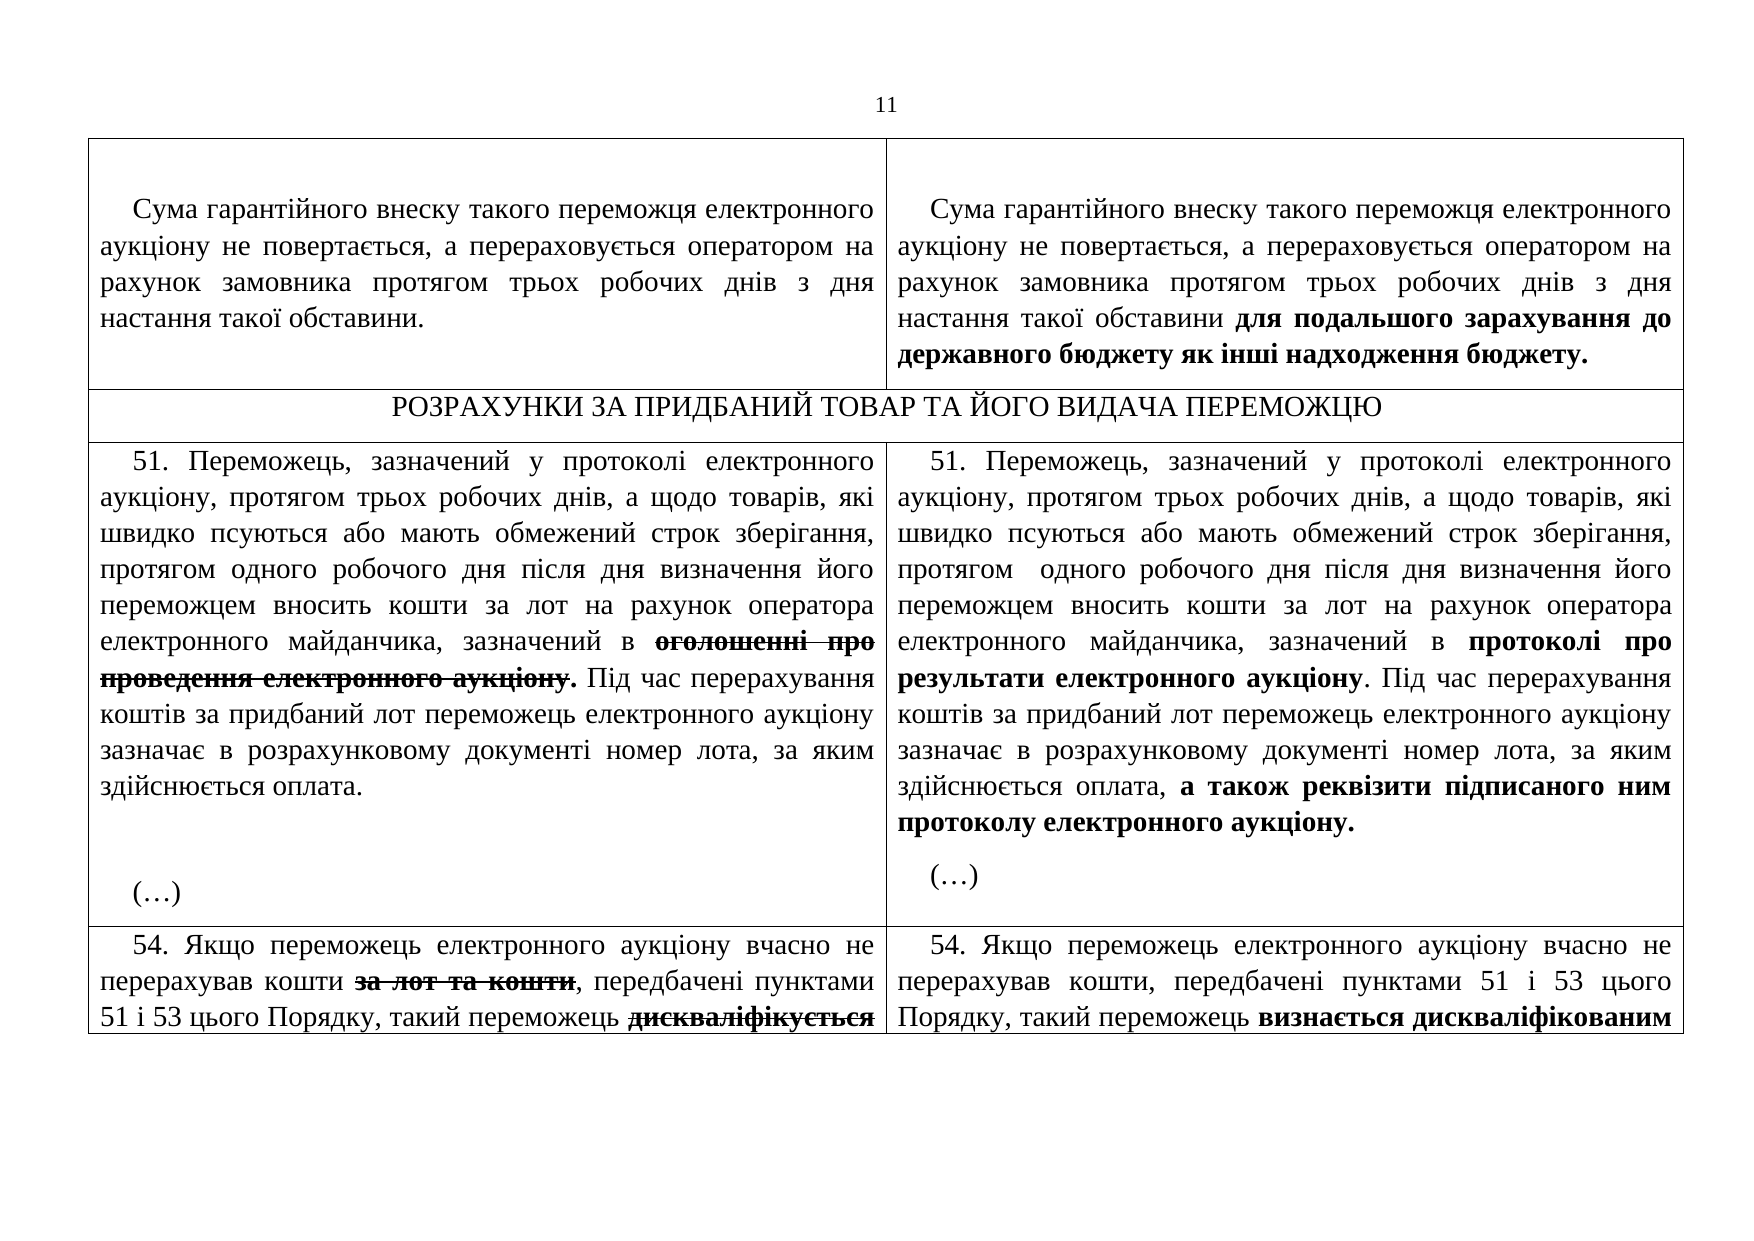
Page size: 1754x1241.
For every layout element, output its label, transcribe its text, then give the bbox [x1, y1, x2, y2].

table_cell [89, 139, 886, 388]
table_cell 51. Переможець, зазначений у протоколі електронного аукціону, протягом трьох робочих днів, а щодо товарів, які швидко псуються або мають обмежений строк зберігання, протягом одного робочого дня після дня визначення його переможцем вносить кошти за лот на рахунок оператора електронного майданчика, зазначений в оголошенні про проведення електронного аукціону. Під час перерахування коштів за придбаний лот переможець електронного аукціону зазначає в розрахунковому документі номер лота, за яким здійснюється оплата. (…) [89, 443, 886, 926]
table_cell РОЗРАХУНКИ ЗА ПРИДБАНИЙ ТОВАР ТА ЙОГО ВИДАЧА ПЕРЕМОЖЦЮ [89, 390, 1683, 442]
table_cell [887, 139, 1683, 388]
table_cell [89, 927, 886, 1033]
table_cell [887, 927, 1683, 1033]
table_cell 51. Переможець, зазначений у протоколі електронного аукціону, протягом трьох робочих днів, а щодо товарів, які швидко псуються або мають обмежений строк зберігання, протягом одного робочого дня після дня визначення його переможцем вносить кошти за лот на рахунок оператора електронного майданчика, зазначений в протоколі про результати електронного аукціону. Під час перерахування коштів за придбаний лот переможець електронного аукціону зазначає в розрахунковому документі номер лота, за яким здійснюється оплата, а також реквізити підписаного ним протоколу електронного аукціону. (…) [887, 443, 1683, 926]
